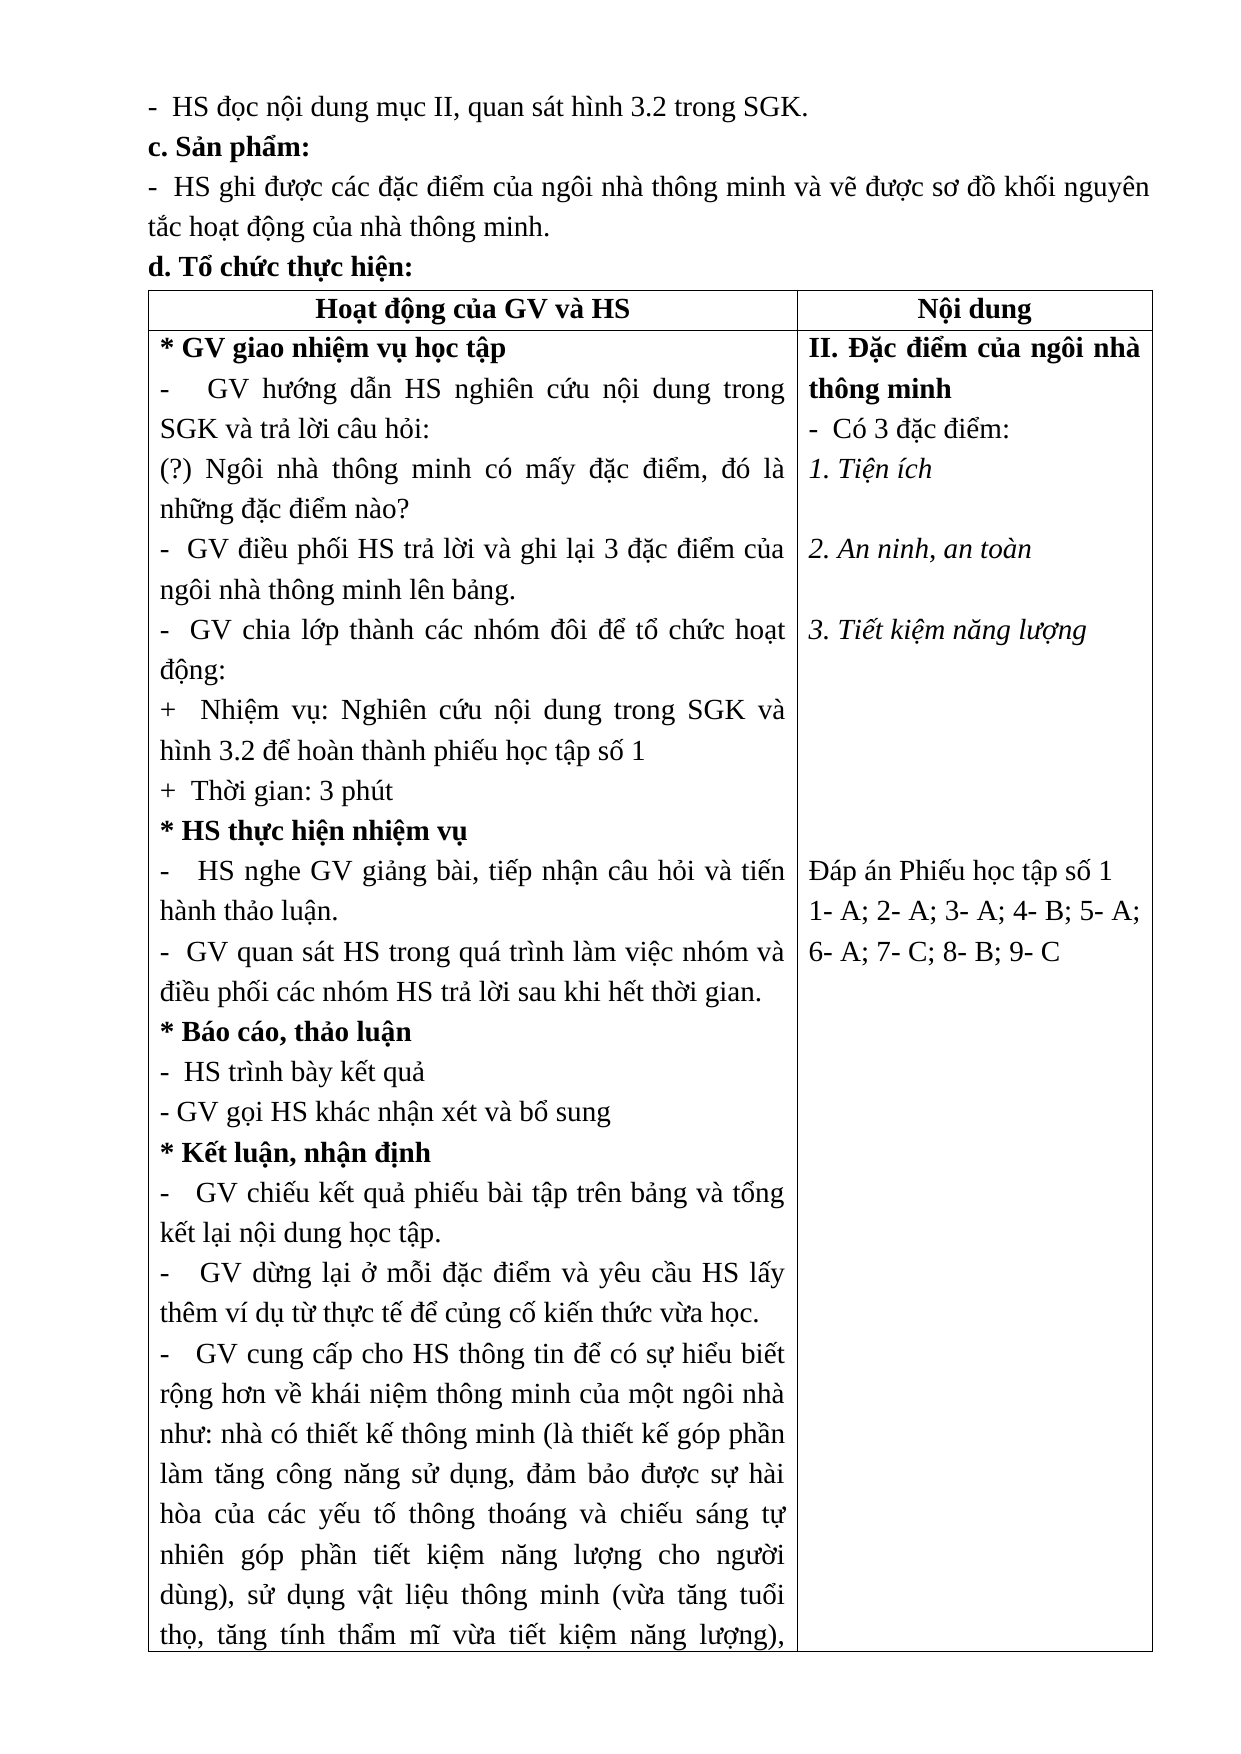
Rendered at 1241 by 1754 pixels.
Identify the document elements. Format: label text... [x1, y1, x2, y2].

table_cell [798, 331, 1152, 1651]
text - HS ghi được các đặc điểm của ngôi nhà thông minh và vẽ được sơ đồ khối nguyên tắc hoạt động của nhà thông minh. [148, 169, 1152, 243]
text - HS đọc nội dung mục II, quan sát hình 3.2 trong SGK. [148, 89, 1152, 122]
text c. Sản phẩm: [148, 129, 1152, 162]
text d. Tổ chức thực hiện: [148, 249, 1152, 283]
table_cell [149, 331, 797, 1651]
table_header Hoạt động của GV và HS [149, 291, 797, 329]
table_header Nội dung [798, 291, 1152, 329]
